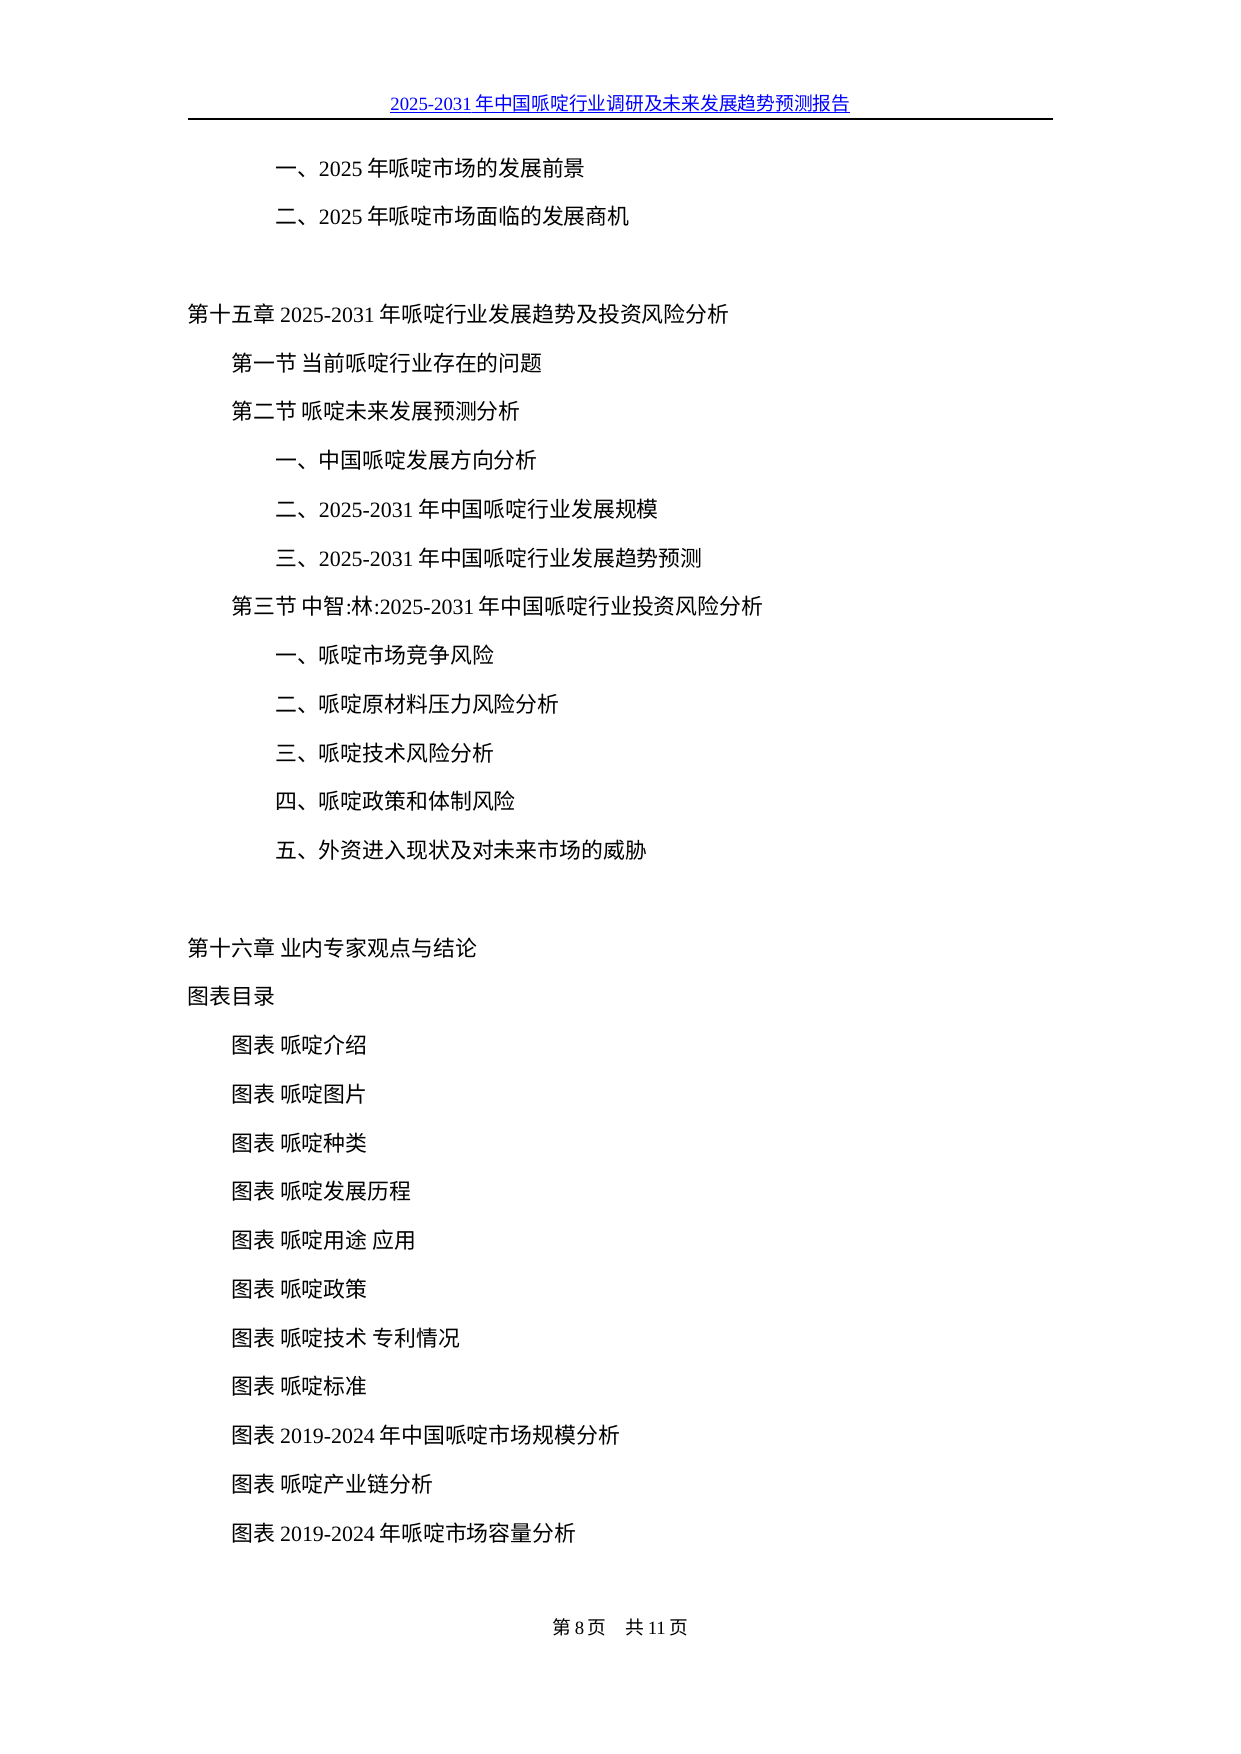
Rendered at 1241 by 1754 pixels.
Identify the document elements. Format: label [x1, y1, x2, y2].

text [187, 150, 1053, 1548]
